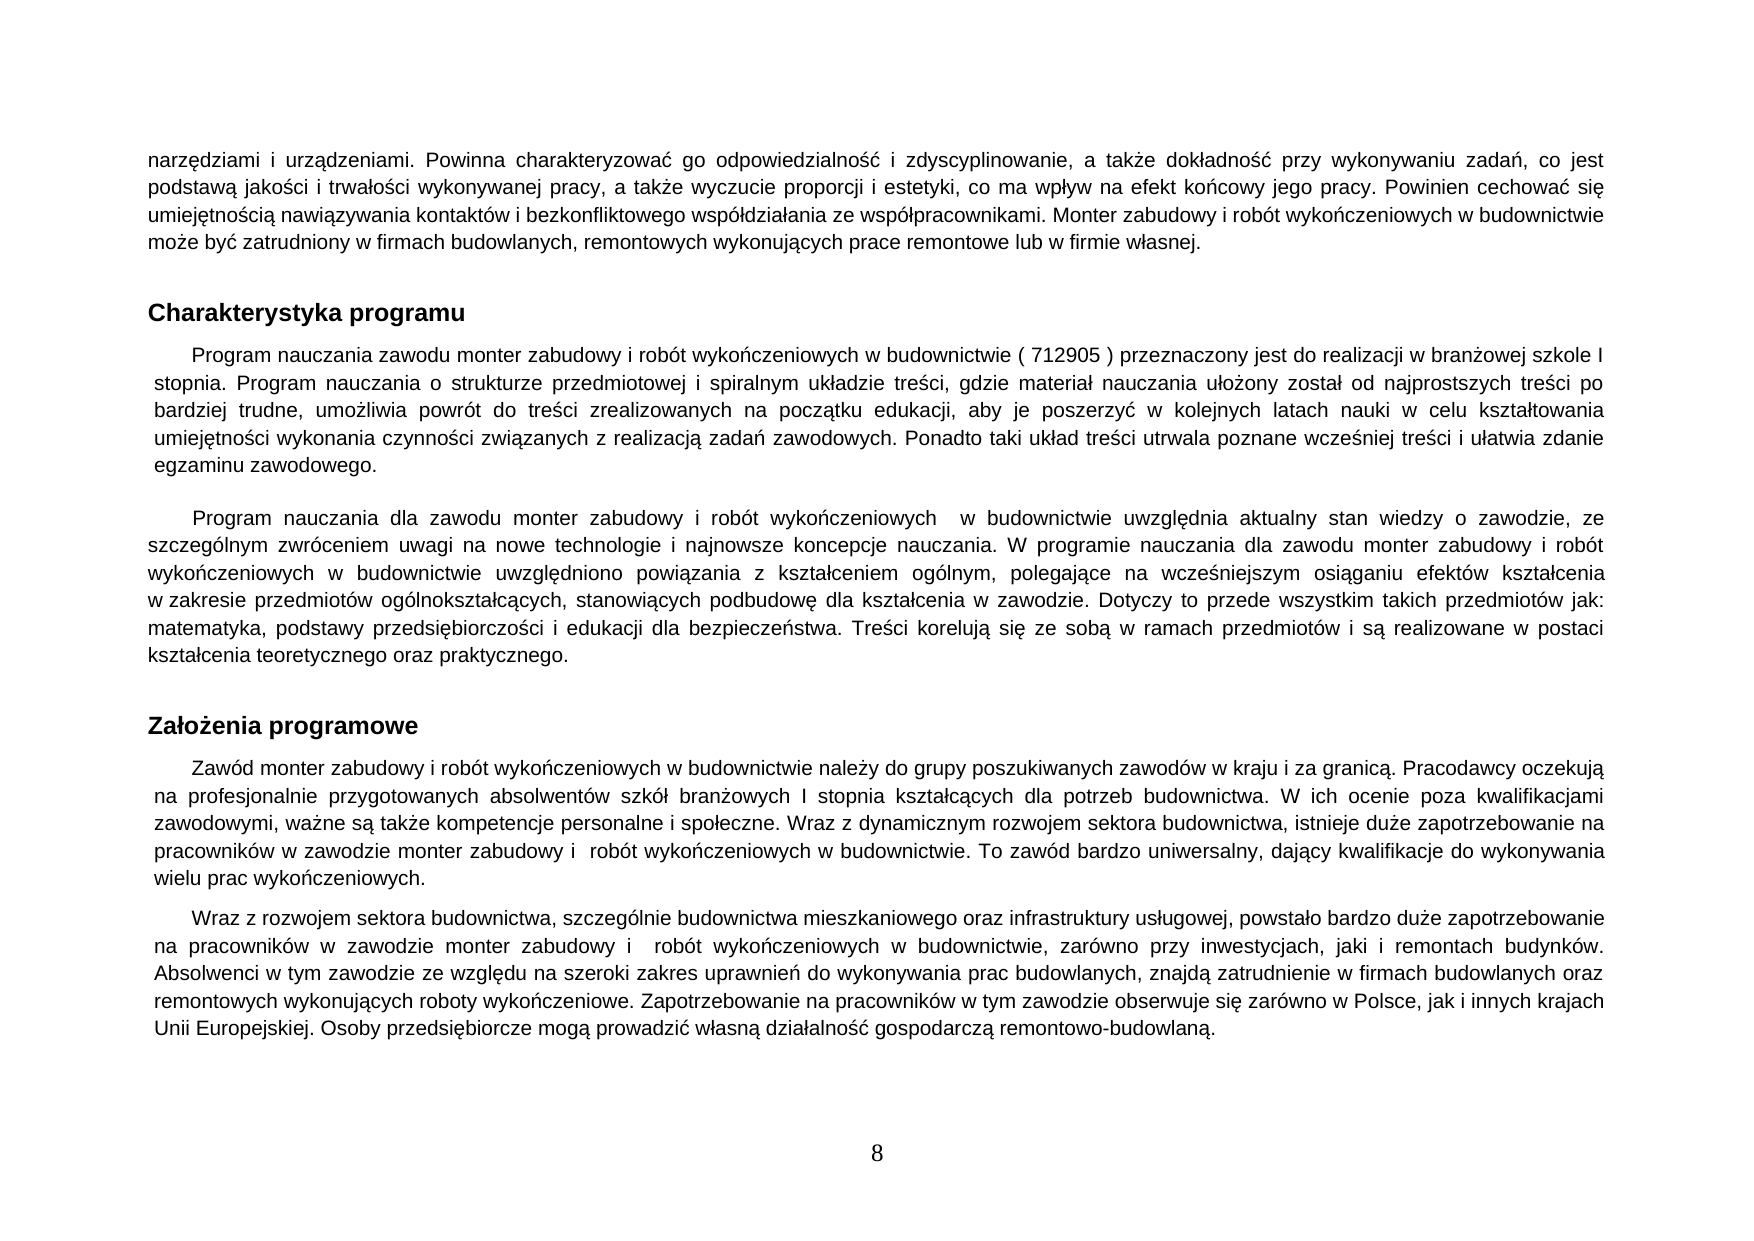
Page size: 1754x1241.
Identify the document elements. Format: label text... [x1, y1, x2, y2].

text Wraz z rozwojem sektora budownictwa, szczególnie budownictwa mieszkaniowego oraz infrastruktury usługowej, powstało bardzo duże zapotrzebowanie na pracowników w zawodzie monter zabudowy i robót wykończeniowych w budownictwie, zarówno przy inwestycjach, jaki i remontach budynków. Absolwenci w tym zawodzie ze względu na szeroki zakres uprawnień do wykonywania prac budowlanych, znajdą zatrudnienie w firmach budowlanych oraz remontowych wykonujących roboty wykończeniowe. Zapotrzebowanie na pracowników w tym zawodzie obserwuje się zarówno w Polsce, jak i innych krajach Unii Europejskiej. Osoby przedsiębiorcze mogą prowadzić własną działalność gospodarczą remontowo-budowlaną. [154, 906, 1606, 1040]
subtitle Założenia programowe [148, 711, 1606, 739]
subtitle Charakterystyka programu [148, 298, 1606, 326]
text Zawód monter zabudowy i robót wykończeniowych w budownictwie należy do grupy poszukiwanych zawodów w kraju i za granicą. Pracodawcy oczekują na profesjonalnie przygotowanych absolwentów szkół branżowych I stopnia kształcących dla potrzeb budownictwa. W ich ocenie poza kwalifikacjami zawodowymi, ważne są także kompetencje personalne i społeczne. Wraz z dynamicznym rozwojem sektora budownictwa, istnieje duże zapotrzebowanie na pracowników w zawodzie monter zabudowy i robót wykończeniowych w budownictwie. To zawód bardzo uniwersalny, dający kwalifikacje do wykonywania wielu prac wykończeniowych. [154, 756, 1606, 890]
text Program nauczania dla zawodu monter zabudowy i robót wykończeniowych w budownictwie uwzględnia aktualny stan wiedzy o zawodzie, ze szczególnym zwróceniem uwagi na nowe technologie i najnowsze koncepcje nauczania. W programie nauczania dla zawodu monter zabudowy i robót wykończeniowych w budownictwie uwzględniono powiązania z kształceniem ogólnym, polegające na wcześniejszym osiąganiu efektów kształcenia w zakresie przedmiotów ogólnokształcących, stanowiących podbudowę dla kształcenia w zawodzie. Dotyczy to przede wszystkim takich przedmiotów jak: matematyka, podstawy przedsiębiorczości i edukacji dla bezpieczeństwa. Treści korelują się ze sobą w ramach przedmiotów i są realizowane w postaci kształcenia teoretycznego oraz praktycznego. [148, 506, 1606, 667]
text Program nauczania zawodu monter zabudowy i robót wykończeniowych w budownictwie ( 712905 ) przeznaczony jest do realizacji w branżowej szkole I stopnia. Program nauczania o strukturze przedmiotowej i spiralnym układzie treści, gdzie materiał nauczania ułożony został od najprostszych treści po bardziej trudne, umożliwia powrót do treści zrealizowanych na początku edukacji, aby je poszerzyć w kolejnych latach nauki w celu kształtowania umiejętności wykonania czynności związanych z realizacją zadań zawodowych. Ponadto taki układ treści utrwala poznane wcześniej treści i ułatwia zdanie egzaminu zawodowego. [154, 343, 1606, 477]
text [148, 148, 1606, 254]
